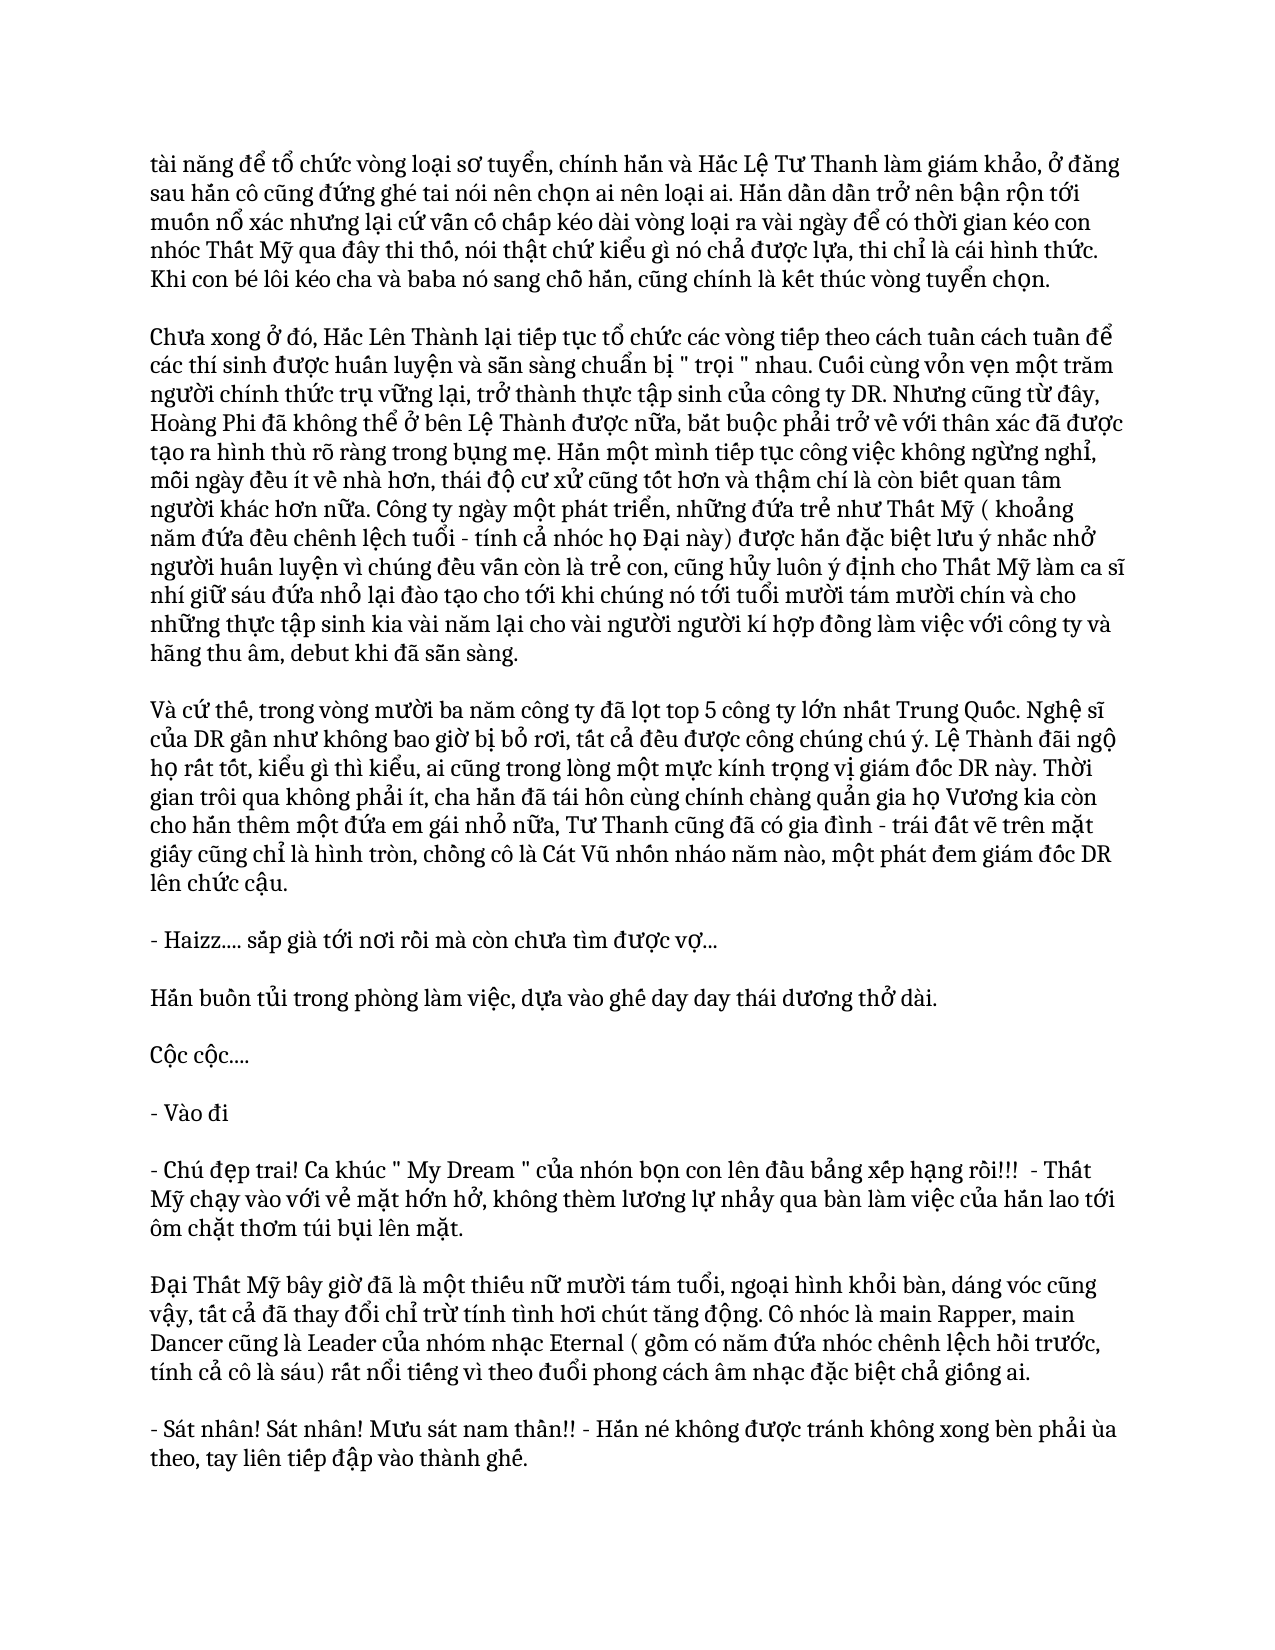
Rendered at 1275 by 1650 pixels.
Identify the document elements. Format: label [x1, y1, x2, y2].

text [150, 150, 1125, 1472]
